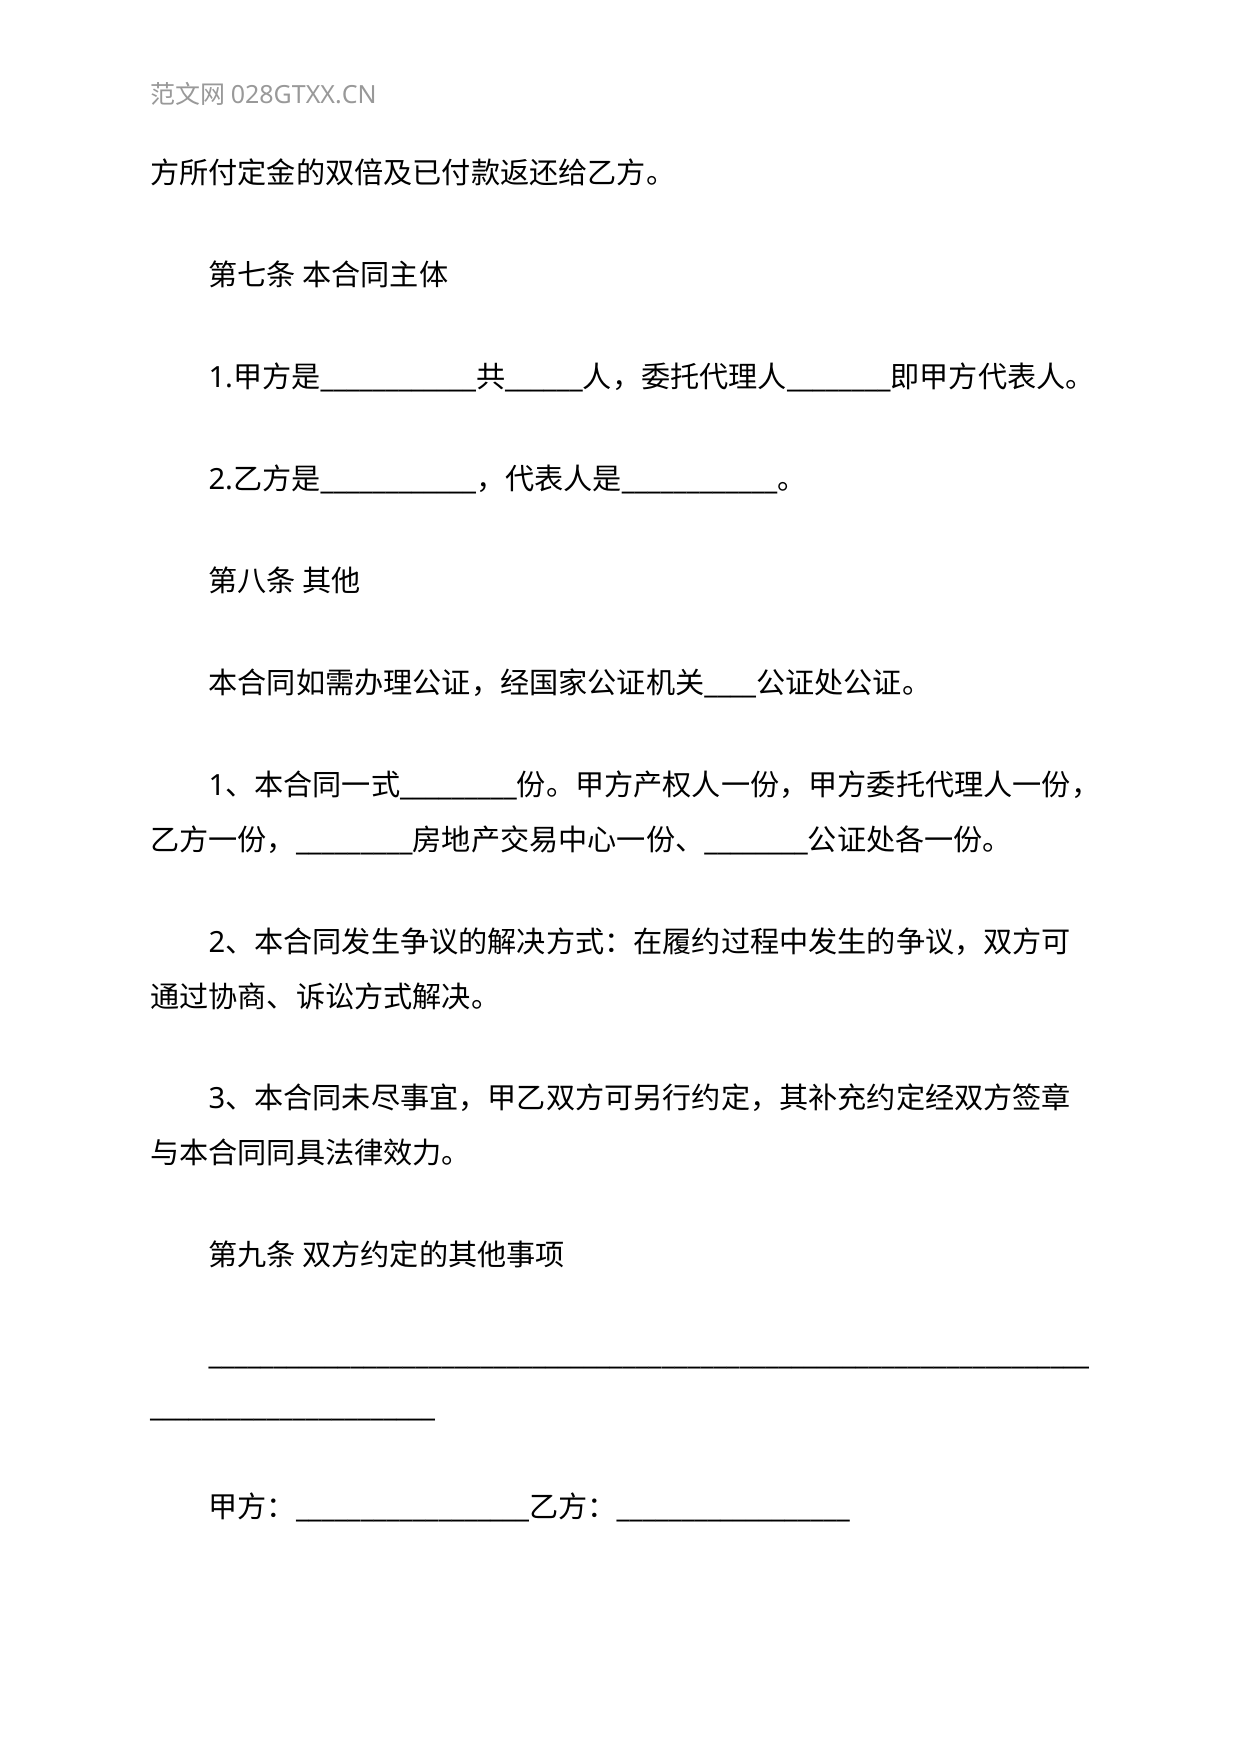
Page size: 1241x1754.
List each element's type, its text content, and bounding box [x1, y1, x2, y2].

text 2.乙方是____________，代表人是____________。 [150, 456, 1090, 498]
text 第九条 双方约定的其他事项 [150, 1232, 1090, 1274]
text 甲方：__________________乙方：__________________ [150, 1483, 1090, 1526]
text 第七条 本合同主体 [150, 252, 1090, 294]
text __________________________________________________________________________________________ [150, 1333, 1090, 1425]
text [150, 150, 1090, 192]
text 2、本合同发生争议的解决方式：在履约过程中发生的争议，双方可通过协商、诉讼方式解决。 [150, 918, 1090, 1016]
text 1.甲方是____________共______人，委托代理人________即甲方代表人。 [150, 353, 1090, 396]
text 1、本合同一式_________份。甲方产权人一份，甲方委托代理人一份，乙方一份，_________房地产交易中心一份、________公证处各一份。 [150, 761, 1090, 859]
text 第八条 其他 [150, 557, 1090, 600]
text 本合同如需办理公证，经国家公证机关____公证处公证。 [150, 659, 1090, 702]
text 3、本合同未尽事宜，甲乙双方可另行约定，其补充约定经双方签章与本合同同具法律效力。 [150, 1075, 1090, 1172]
